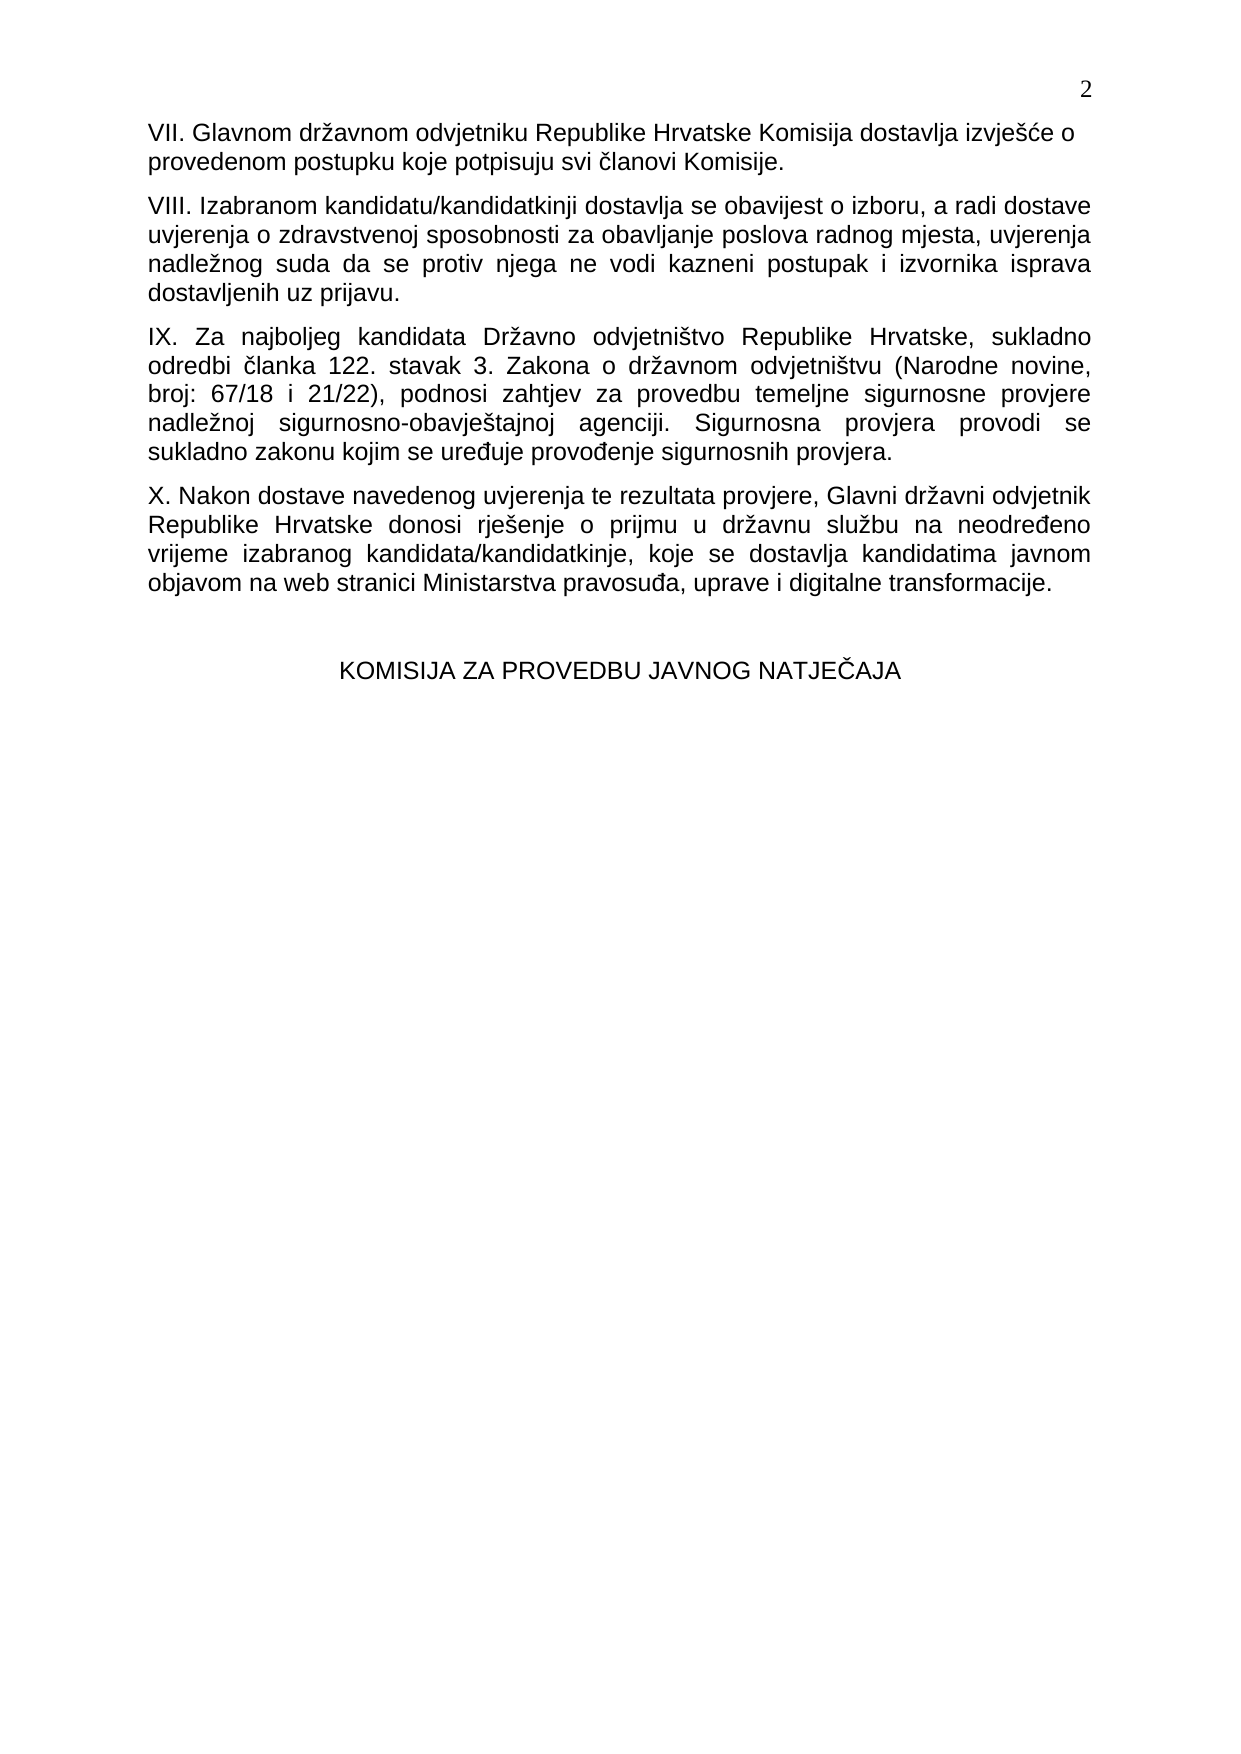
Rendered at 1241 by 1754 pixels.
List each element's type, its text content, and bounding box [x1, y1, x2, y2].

text IX. Za najboljeg kandidata Državno odvjetništvo Republike Hrvatske, sukladno odredbi članka 122. stavak 3. Zakona o državnom odvjetništvu (Narodne novine, broj: 67/18 i 21/22), podnosi zahtjev za provedbu temeljne sigurnosne provjere nadležnoj sigurnosno-obavještajnoj agenciji. Sigurnosna provjera provodi se sukladno zakonu kojim se uređuje provođenje sigurnosnih provjera. [148, 322, 1093, 466]
text VIII. Izabranom kandidatu/kandidatkinji dostavlja se obavijest o izboru, a radi dostave uvjerenja o zdravstvenoj sposobnosti za obavljanje poslova radnog mjesta, uvjerenja nadležnog suda da se protiv njega ne vodi kazneni postupak i izvornika isprava dostavljenih uz prijavu. [148, 191, 1093, 306]
text X. Nakon dostave navedenog uvjerenja te rezultata provjere, Glavni državni odvjetnik Republike Hrvatske donosi rješenje o prijmu u državnu službu na neodređeno vrijeme izabranog kandidata/kandidatkinje, koje se dostavlja kandidatima javnom objavom na web stranici Ministarstva pravosuđa, uprave i digitalne transformacije. [148, 481, 1093, 596]
text KOMISIJA ZA PROVEDBU JAVNOG NATJEČAJA [148, 656, 1093, 685]
text VII. Glavnom državnom odvjetniku Republike Hrvatske Komisija dostavlja izvješće o provedenom postupku koje potpisuju svi članovi Komisije. [148, 118, 1093, 176]
